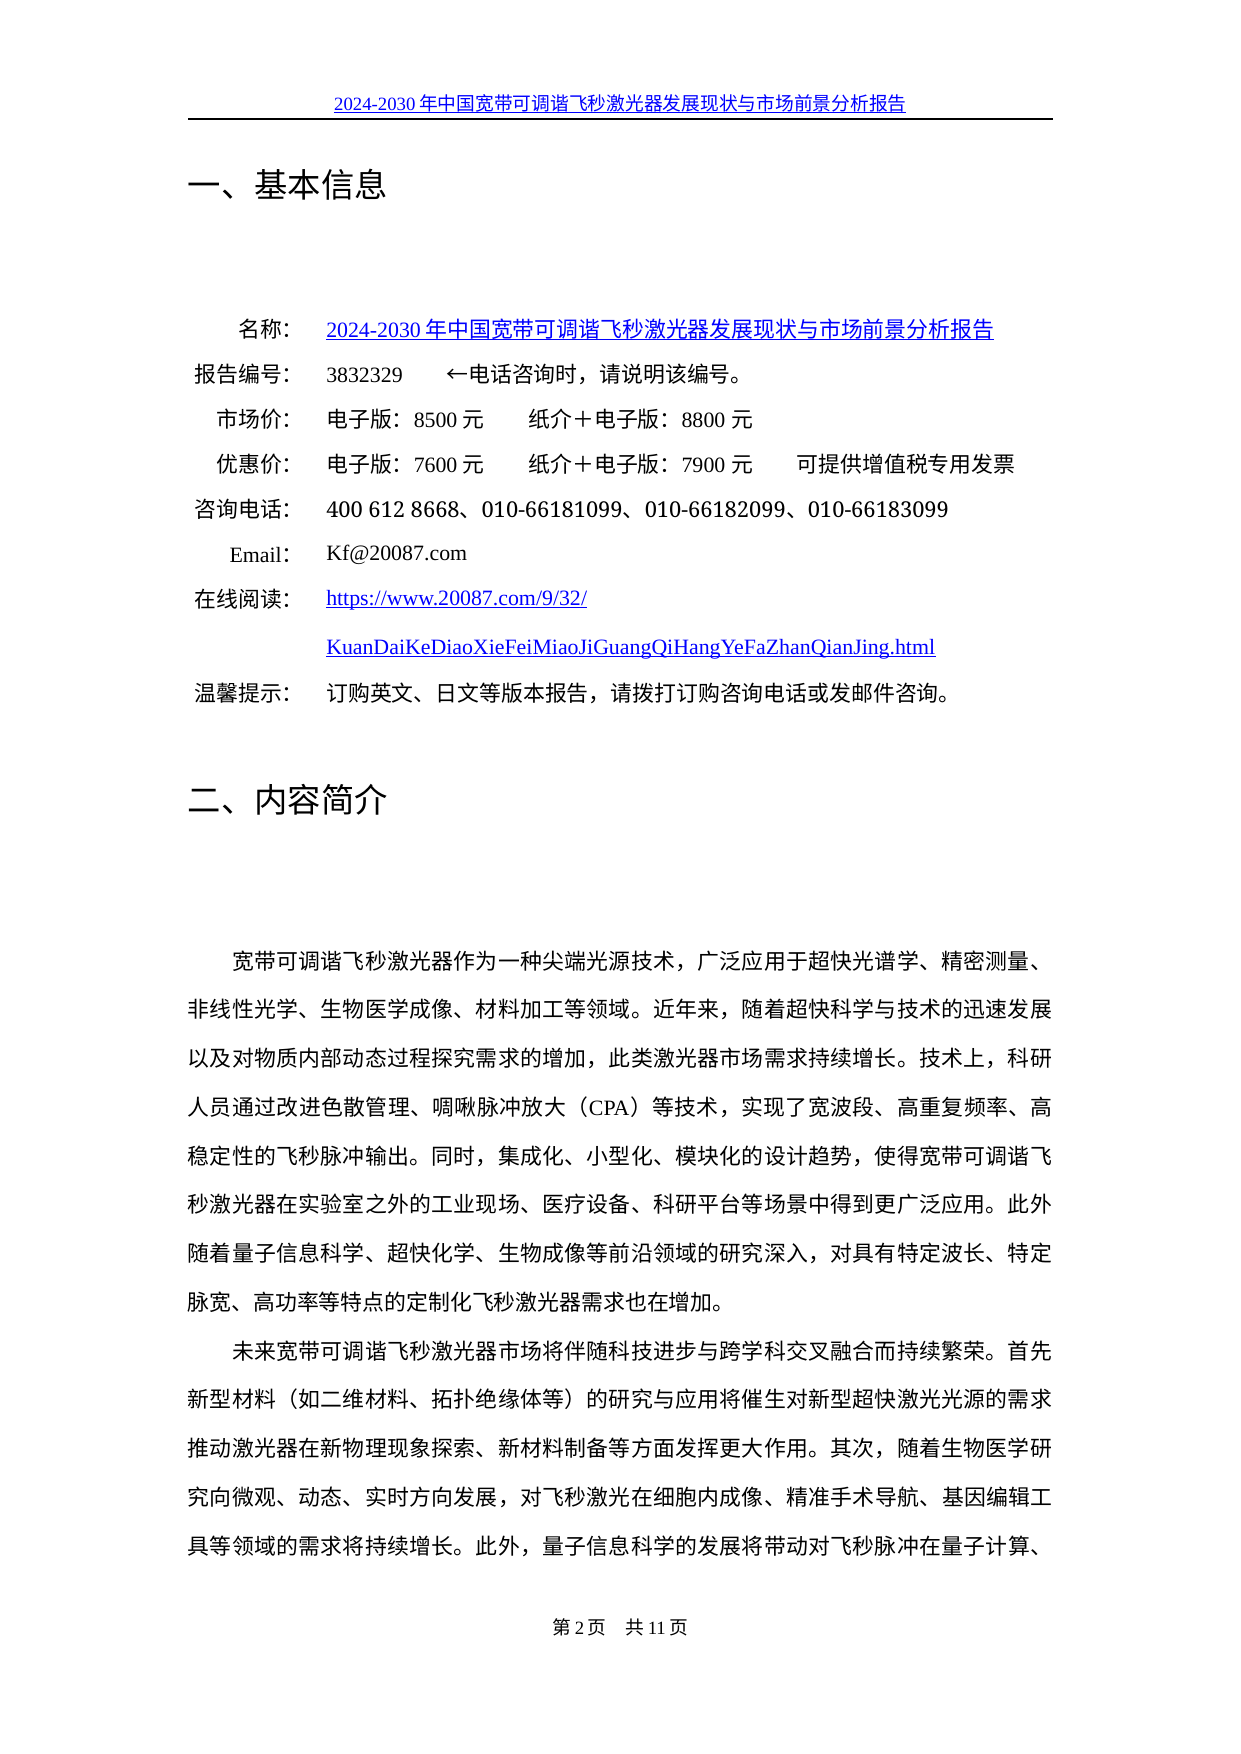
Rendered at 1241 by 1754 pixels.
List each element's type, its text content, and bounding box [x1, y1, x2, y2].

table_cell 在线阅读： [167, 582, 315, 675]
table_cell Email： [167, 537, 315, 582]
title 一、基本信息 [187, 150, 1053, 215]
table_cell 市场价： [167, 402, 315, 447]
title 二、内容简介 [187, 766, 1053, 831]
table_cell 3832329 ←电话咨询时，请说明该编号。 [315, 357, 1073, 402]
table_cell 温馨提示： [167, 675, 315, 720]
table_cell 咨询电话： [167, 492, 315, 537]
table_cell Kf@20087.com [315, 537, 1073, 582]
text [187, 943, 1053, 1561]
table_cell 电子版：8500 元 纸介＋电子版：8800 元 [315, 402, 1073, 447]
table_cell [315, 582, 1073, 675]
table_cell 订购英文、日文等版本报告，请拨打订购咨询电话或发邮件咨询。 [315, 675, 1073, 720]
table_cell 电子版：7600 元 纸介＋电子版：7900 元 可提供增值税专用发票 [315, 447, 1073, 492]
table_cell 优惠价： [167, 447, 315, 492]
table_cell 报告编号： [167, 357, 315, 402]
table_header 名称： [167, 312, 315, 357]
table_cell 400 612 8668、010-66181099、010-66182099、010-66183099 [315, 492, 1073, 537]
table_header 2024-2030年中国宽带可调谐飞秒激光器发展现状与市场前景分析报告 [315, 312, 1073, 357]
